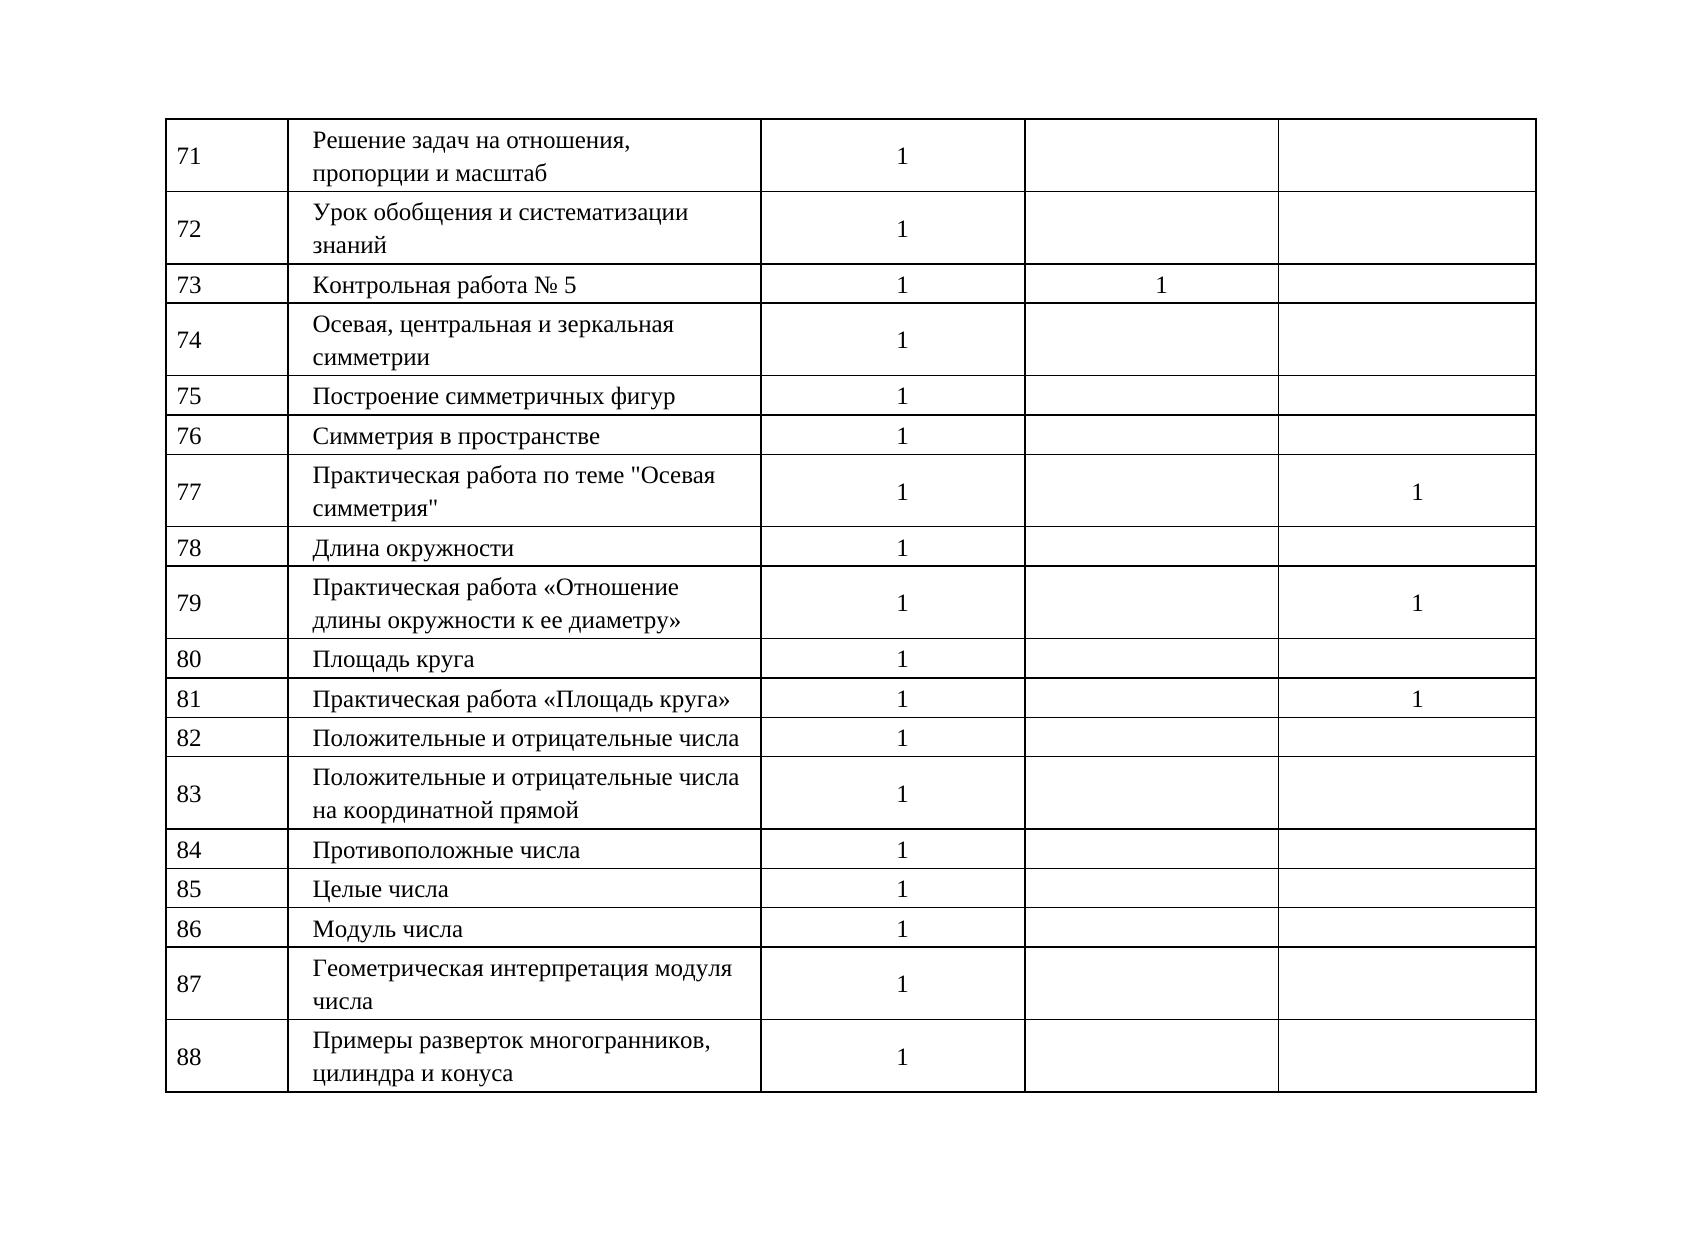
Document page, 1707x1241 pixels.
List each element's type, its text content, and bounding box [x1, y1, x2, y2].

table_cell Решение задач на отношения, пропорции и масштаб [289, 120, 760, 191]
table_cell Практическая работа «Площадь круга» [289, 679, 760, 716]
table_cell [1026, 1020, 1278, 1091]
table_cell 79 [167, 567, 287, 638]
table_cell Контрольная работа № 5 [289, 265, 760, 302]
table_cell 1 [762, 376, 1024, 414]
table_cell [1279, 757, 1535, 828]
table_cell Осевая, центральная и зеркальная симметрии [289, 304, 760, 375]
table_cell Модуль числа [289, 908, 760, 946]
table_cell 1 [762, 455, 1024, 526]
table_cell 77 [167, 455, 287, 526]
table_cell 1 [762, 948, 1024, 1019]
table_cell [1279, 869, 1535, 907]
table_cell 1 [762, 416, 1024, 453]
table_cell [1279, 376, 1535, 414]
table_cell 83 [167, 757, 287, 828]
table_cell [1279, 192, 1535, 263]
table_cell [1279, 1020, 1535, 1091]
table_cell 84 [167, 830, 287, 867]
table_cell 1 [762, 192, 1024, 263]
table_cell [1026, 376, 1278, 414]
table_cell [1026, 869, 1278, 907]
table_cell 73 [167, 265, 287, 302]
table_cell [1026, 304, 1278, 375]
table_cell [1279, 639, 1535, 677]
table_cell 71 [167, 120, 287, 191]
table_cell [1026, 908, 1278, 946]
table_cell Положительные и отрицательные числа на координатной прямой [289, 757, 760, 828]
table_cell [1279, 265, 1535, 302]
table_cell Противоположные числа [289, 830, 760, 867]
table_cell [1026, 948, 1278, 1019]
table_cell Геометрическая интерпретация модуля числа [289, 948, 760, 1019]
table_cell [1279, 718, 1535, 756]
table_cell Длина окружности [289, 527, 760, 565]
table_cell [1279, 304, 1535, 375]
table_cell [1026, 639, 1278, 677]
table_cell 1 [1279, 455, 1535, 526]
table_cell [1279, 120, 1535, 191]
table_cell 1 [762, 1020, 1024, 1091]
table_cell [1026, 679, 1278, 716]
table_cell 1 [762, 869, 1024, 907]
table_cell 1 [762, 639, 1024, 677]
table_cell 1 [762, 527, 1024, 565]
table_cell [1026, 527, 1278, 565]
table_cell 81 [167, 679, 287, 716]
table_cell Практическая работа по теме "Осевая симметрия" [289, 455, 760, 526]
table_cell Практическая работа «Отношение длины окружности к ее диаметру» [289, 567, 760, 638]
table_cell 85 [167, 869, 287, 907]
table_cell Симметрия в пространстве [289, 416, 760, 453]
table_cell 1 [1279, 679, 1535, 716]
table_cell Площадь круга [289, 639, 760, 677]
table_cell 78 [167, 527, 287, 565]
table_cell 1 [762, 908, 1024, 946]
table_cell 1 [762, 304, 1024, 375]
table_cell [1026, 757, 1278, 828]
table_cell 1 [1026, 265, 1278, 302]
table_cell 75 [167, 376, 287, 414]
table_cell [1026, 718, 1278, 756]
table_cell 87 [167, 948, 287, 1019]
table_cell [1026, 192, 1278, 263]
table_cell Построение симметричных фигур [289, 376, 760, 414]
table_cell [1279, 908, 1535, 946]
table_cell [1026, 830, 1278, 867]
table_cell 74 [167, 304, 287, 375]
table_cell 88 [167, 1020, 287, 1091]
table_cell [1026, 120, 1278, 191]
table_cell 1 [762, 265, 1024, 302]
table_cell [1279, 416, 1535, 453]
table_cell 1 [1279, 567, 1535, 638]
table_cell Целые числа [289, 869, 760, 907]
table_cell Примеры разверток многогранников, цилиндра и конуса [289, 1020, 760, 1091]
table_cell [1026, 567, 1278, 638]
table_cell Урок обобщения и систематизации знаний [289, 192, 760, 263]
table_cell 72 [167, 192, 287, 263]
table_cell Положительные и отрицательные числа [289, 718, 760, 756]
table_cell 86 [167, 908, 287, 946]
table_cell 80 [167, 639, 287, 677]
table_cell 76 [167, 416, 287, 453]
table_cell [1026, 416, 1278, 453]
table_cell 1 [762, 120, 1024, 191]
table_cell [1279, 527, 1535, 565]
table_cell 1 [762, 679, 1024, 716]
table_cell 1 [762, 718, 1024, 756]
table_cell 1 [762, 567, 1024, 638]
table_cell [1279, 830, 1535, 867]
table_cell 1 [762, 830, 1024, 867]
table_cell [1026, 455, 1278, 526]
table_cell 82 [167, 718, 287, 756]
table_cell 1 [762, 757, 1024, 828]
table_cell [1279, 948, 1535, 1019]
